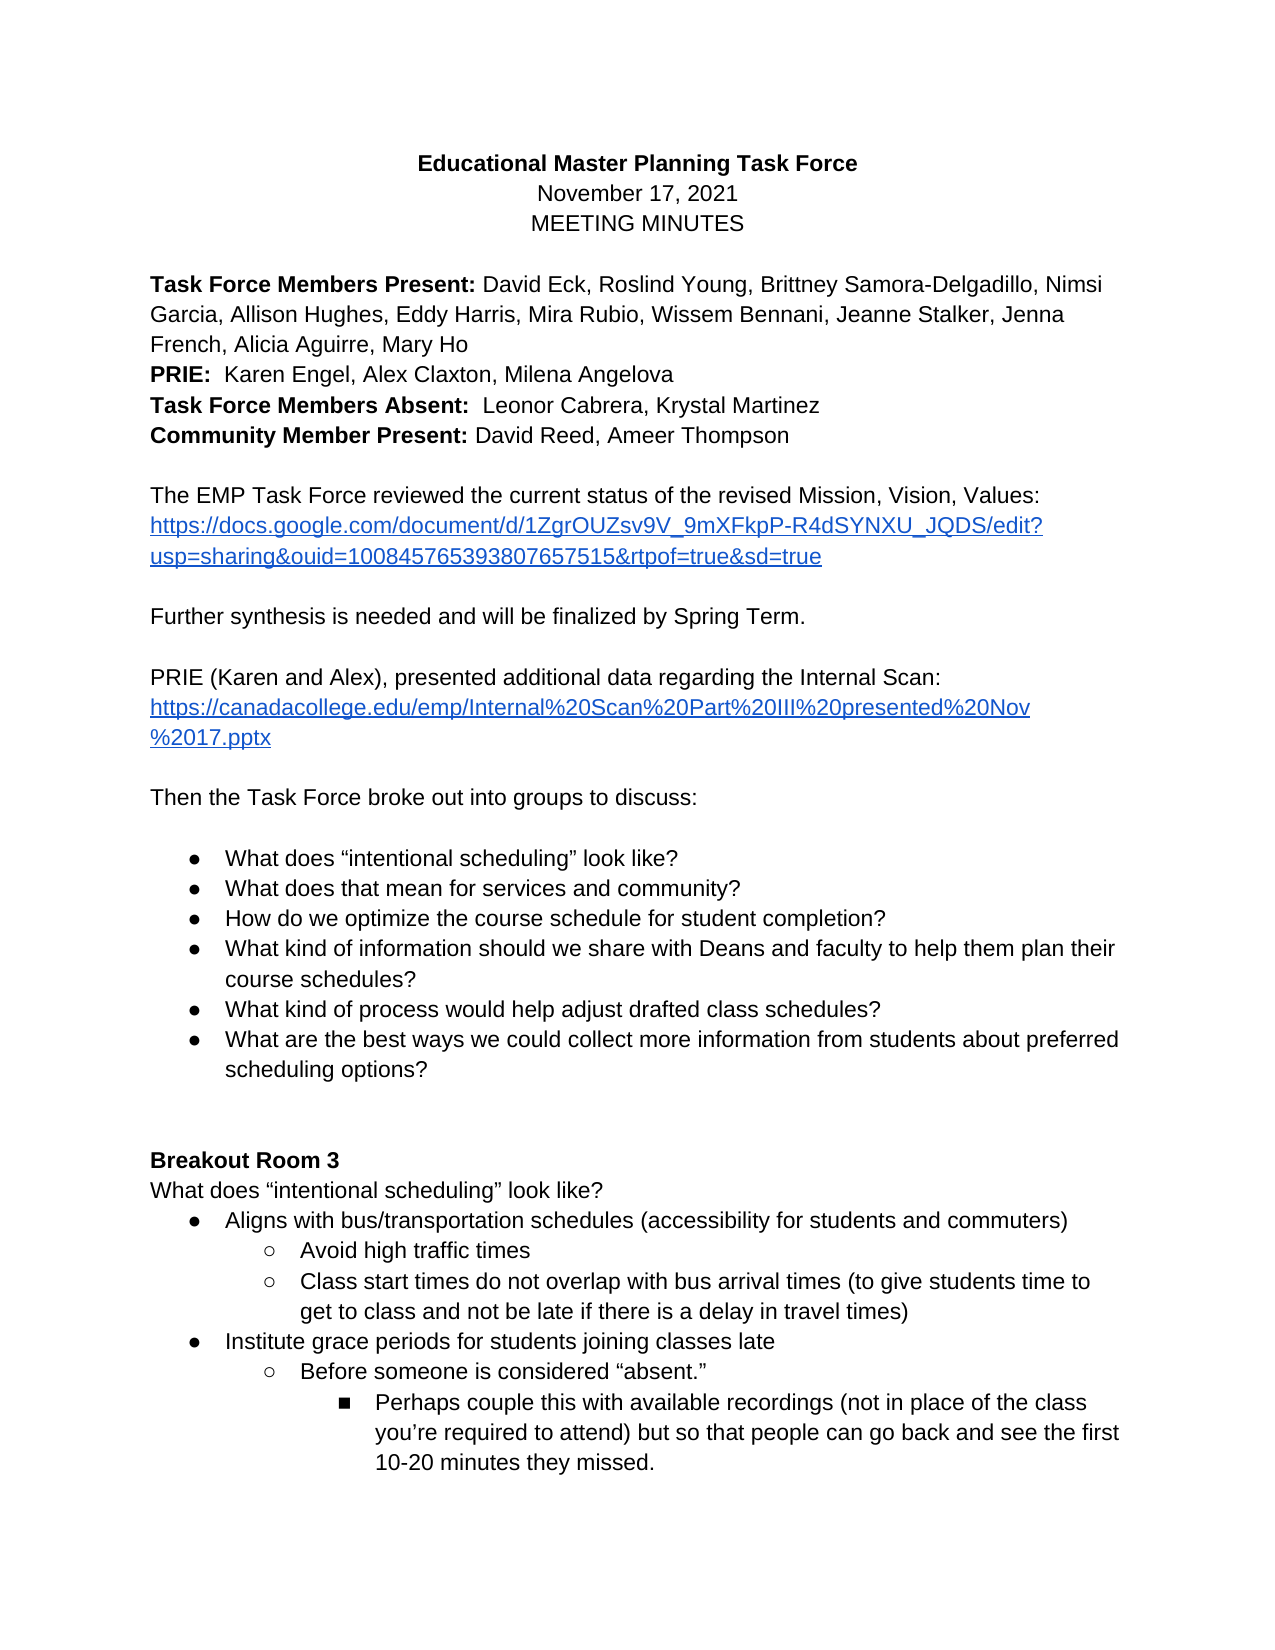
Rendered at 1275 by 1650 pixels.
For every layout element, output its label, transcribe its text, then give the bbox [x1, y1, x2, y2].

text Task Force Members Absent: Leonor Cabrera, Krystal Martinez [150, 392, 1125, 418]
text Task Force Members Present: David Eck, Roslind Young, Brittney Samora-Delgadillo, Nimsi Garcia, Allison Hughes, Eddy Harris, Mira Rubio, Wissem Bennani, Jeanne Stalker, Jenna French, Alicia Aguirre, Mary Ho [150, 271, 1125, 358]
list How do we optimize the course schedule for student completion? [187, 905, 1125, 932]
list Institute grace periods for students joining classes late [187, 1328, 1125, 1354]
text November 17, 2021 [150, 180, 1125, 207]
list What does “intentional scheduling” look like? [187, 845, 1125, 871]
text Breakout Room 3 [150, 1147, 1125, 1173]
text Educational Master Planning Task Force [150, 150, 1125, 176]
list Perhaps couple this with available recordings (not in place of the class you’re required to attend) but so that people can go back and see the first 10-20 minutes they missed. [337, 1388, 1125, 1475]
list Avoid high traffic times [262, 1237, 1125, 1264]
text Community Member Present: David Reed, Ameer Thompson [150, 422, 1125, 448]
list Aligns with bus/transportation schedules (accessibility for students and commuters) [187, 1207, 1125, 1234]
text PRIE: Karen Engel, Alex Claxton, Milena Angelova [150, 361, 1125, 388]
list Before someone is considered “absent.” [262, 1358, 1125, 1385]
list Class start times do not overlap with bus arrival times (to give students time to get to class and not be late if there is a delay in travel times) [262, 1268, 1125, 1324]
text Further synthesis is needed and will be finalized by Spring Term. [150, 603, 1125, 629]
text PRIE (Karen and Alex), presented additional data regarding the Internal Scan: https://canadacollege.edu/emp/Internal%20Scan%20Part%20III%20presented%20Nov%2017.pptx [150, 663, 1125, 750]
list What are the best ways we could collect more information from students about preferred scheduling options? [187, 1026, 1125, 1083]
list What does that mean for services and community? [187, 875, 1125, 901]
list What kind of information should we share with Deans and faculty to help them plan their course schedules? [187, 935, 1125, 992]
text What does “intentional scheduling” look like? [150, 1177, 1125, 1203]
text Then the Task Force broke out into groups to discuss: [150, 784, 1125, 811]
text MEETING MINUTES [150, 210, 1125, 237]
text The EMP Task Force reviewed the current status of the revised Mission, Vision, Values: https://docs.google.com/document/d/1ZgrOUZsv9V_9mXFkpP-R4dSYNXU_JQDS/edit?usp=sharing&ouid=100845765393807657515&rtpof=true&sd=true [150, 482, 1125, 569]
list What kind of process would help adjust drafted class schedules? [187, 996, 1125, 1022]
